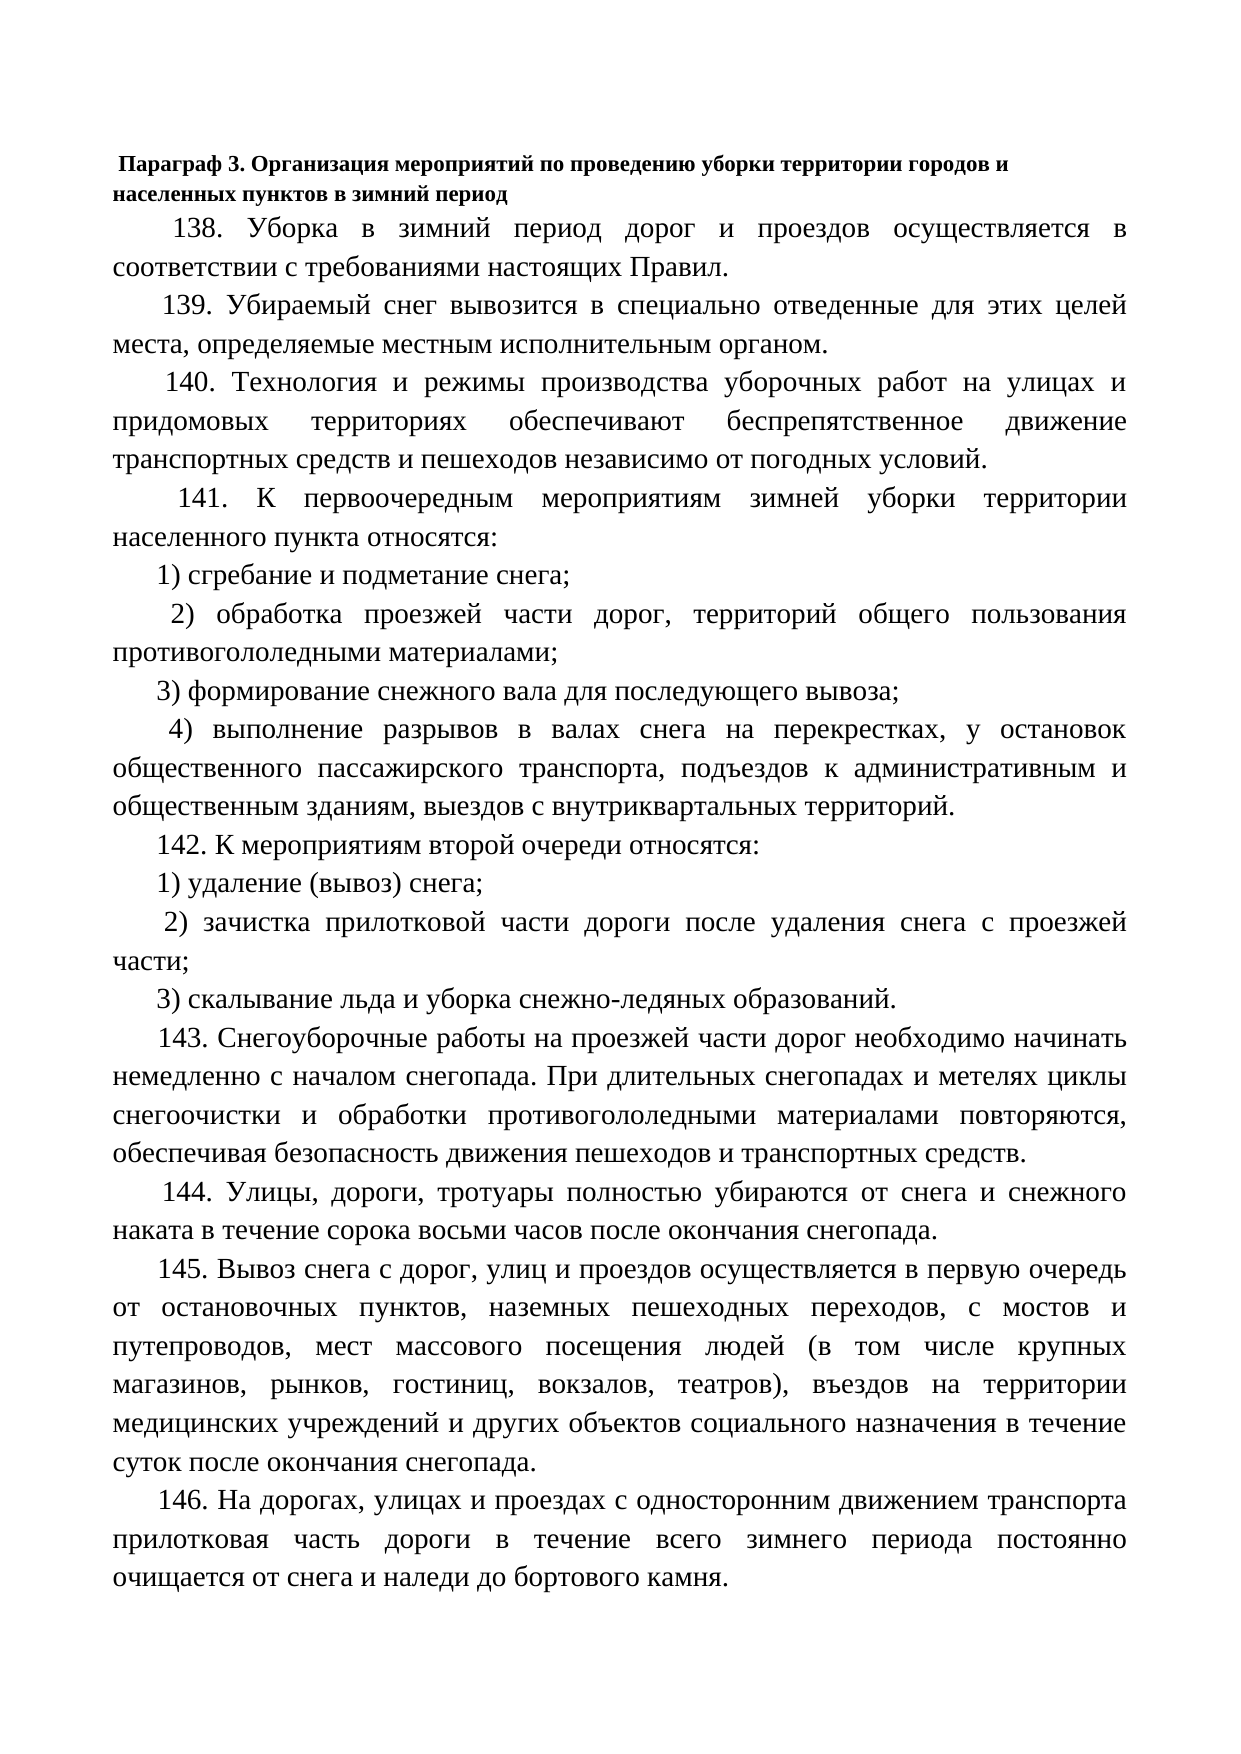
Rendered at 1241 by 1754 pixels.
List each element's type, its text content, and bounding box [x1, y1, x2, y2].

text 146. На дорогах, улицах и проездах с односторонним движением транспорта прилотковая часть дороги в течение всего зимнего периода постоянно очищается от снега и наледи до бортового камня. [112, 1482, 1128, 1593]
text Параграф 3. Организация мероприятий по проведению уборки территории городов и населенных пунктов в зимний период [112, 150, 1128, 207]
text 4) выполнение разрывов в валах снега на перекрестках, у остановок общественного пассажирского транспорта, подъездов к административным и общественным зданиям, выездов с внутриквартальных территорий. [112, 711, 1128, 822]
text 3) формирование снежного вала для последующего вывоза; [112, 673, 1128, 706]
text 2) зачистка прилотковой части дороги после удаления снега с проезжей части; [112, 904, 1128, 976]
text 143. Снегоуборочные работы на проезжей части дорог необходимо начинать немедленно с началом снегопада. При длительных снегопадах и метелях циклы снегоочистки и обработки противогололедными материалами повторяются, обеспечивая безопасность движения пешеходов и транспортных средств. [112, 1020, 1128, 1169]
text 145. Вывоз снега с дорог, улиц и проездов осуществляется в первую очередь от остановочных пунктов, наземных пешеходных переходов, с мостов и путепроводов, мест массового посещения людей (в том числе крупных магазинов, рынков, гостиниц, вокзалов, театров), въездов на территории медицинских учреждений и других объектов социального назначения в течение суток после окончания снегопада. [112, 1251, 1128, 1477]
text 139. Убираемый снег вывозится в специально отведенные для этих целей места, определяемые местным исполнительным органом. [112, 287, 1128, 359]
text 140. Технология и режимы производства уборочных работ на улицах и придомовых территориях обеспечивают беспрепятственное движение транспортных средств и пешеходов независимо от погодных условий. [112, 364, 1128, 475]
text 3) скалывание льда и уборка снежно-ледяных образований. [112, 981, 1128, 1015]
text 141. К первоочередным мероприятиям зимней уборки территории населенного пункта относятся: [112, 480, 1128, 552]
text 1) сгребание и подметание снега; [112, 557, 1128, 591]
text 144. Улицы, дороги, тротуары полностью убираются от снега и снежного наката в течение сорока восьми часов после окончания снегопада. [112, 1174, 1128, 1246]
text 142. К мероприятиям второй очереди относятся: [112, 827, 1128, 861]
text 138. Уборка в зимний период дорог и проездов осуществляется в соответствии с требованиями настоящих Правил. [112, 210, 1128, 282]
text 2) обработка проезжей части дорог, территорий общего пользования противогололедными материалами; [112, 596, 1128, 668]
text 1) удаление (вывоз) снега; [112, 866, 1128, 899]
